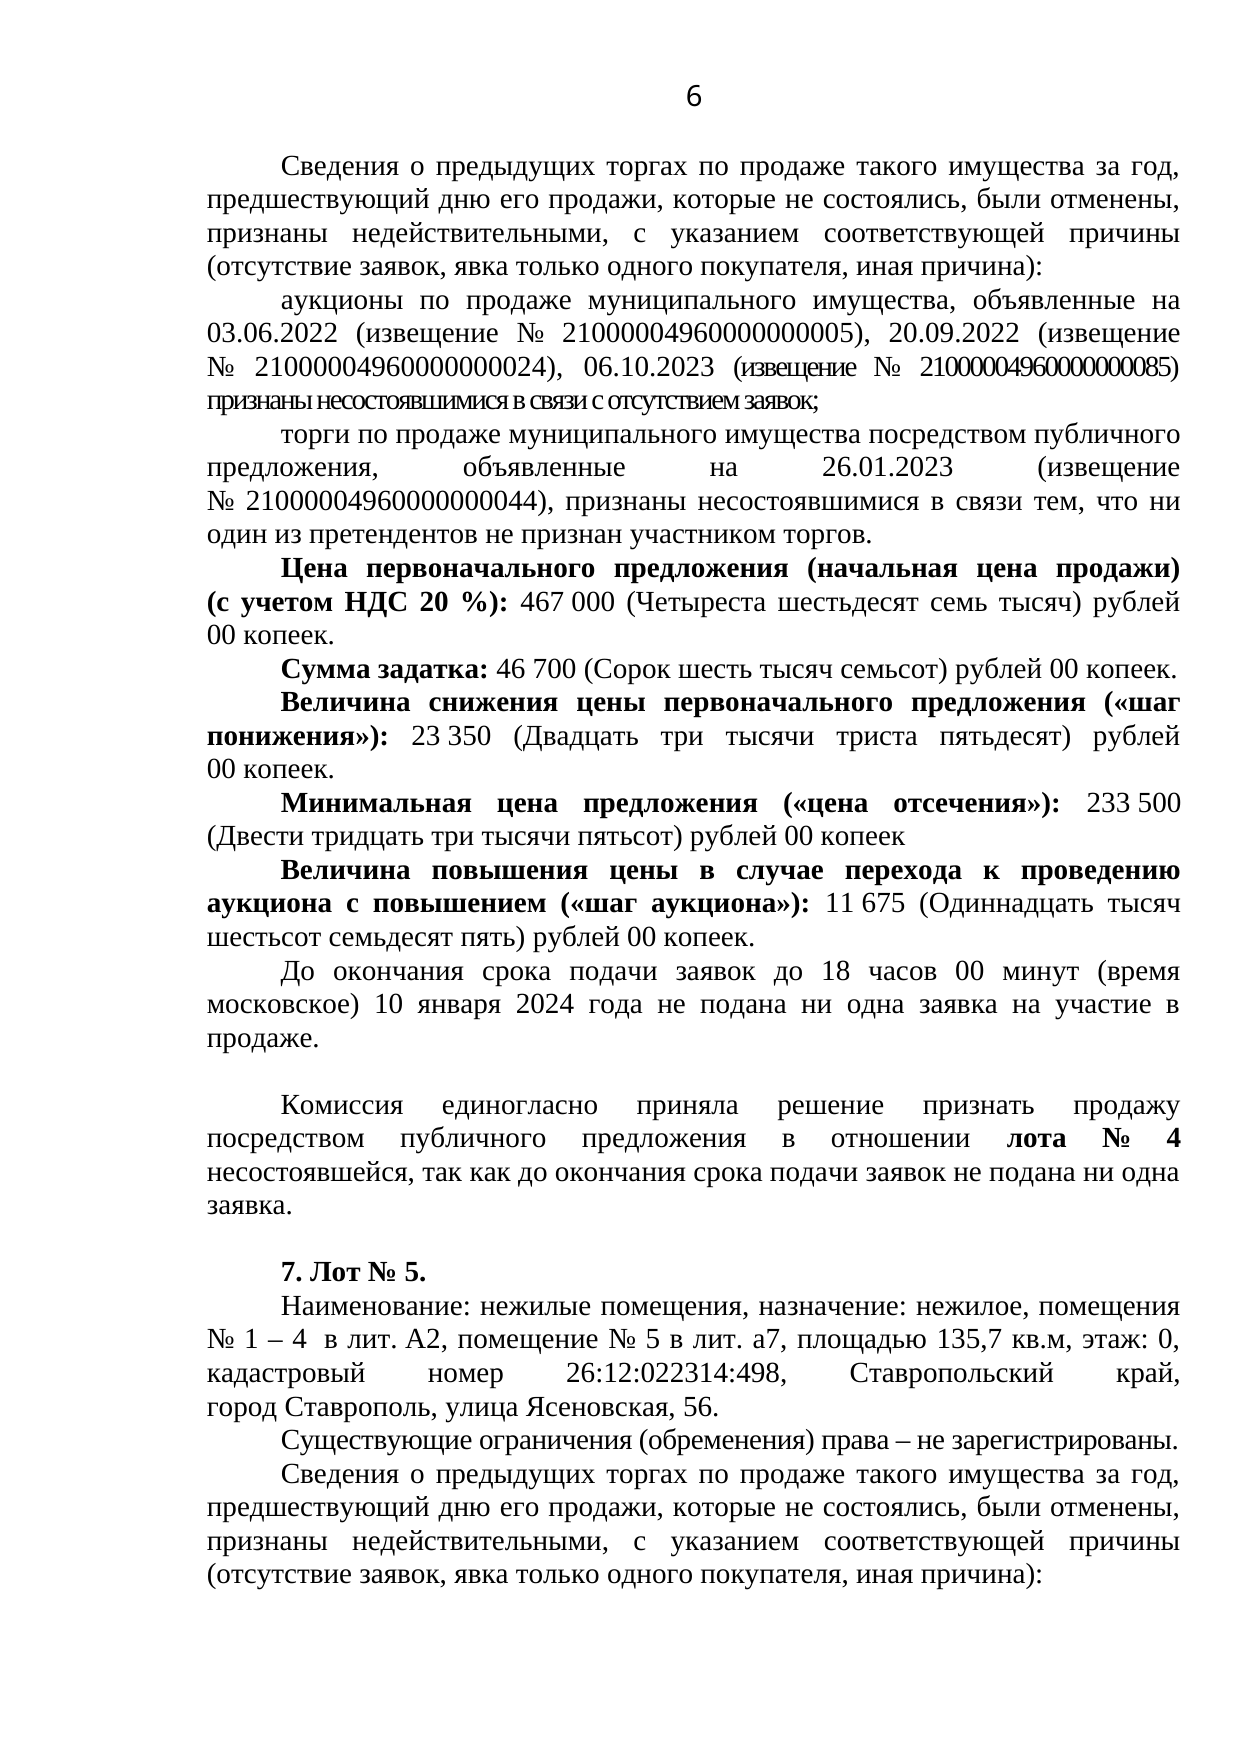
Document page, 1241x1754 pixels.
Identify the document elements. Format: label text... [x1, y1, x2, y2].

text торги по продаже муниципального имущества посредством публичного предложения, объявленные на 26.01.2023 (извещение № 21000004960000000044), признаны несостоявшимися в связи тем, что ни один из претендентов не признан участником торгов. [207, 416, 1181, 550]
text Сведения о предыдущих торгах по продаже такого имущества за год, предшествующий дню его продажи, которые не состоялись, были отменены, признаны недействительными, с указанием соответствующей причины (отсутствие заявок, явка только одного покупателя, иная причина): [207, 148, 1181, 282]
text Существующие ограничения (обременения) права – не зарегистрированы. [207, 1422, 1181, 1456]
text Сведения о предыдущих торгах по продаже такого имущества за год, предшествующий дню его продажи, которые не состоялись, были отменены, признаны недействительными, с указанием соответствующей причины (отсутствие заявок, явка только одного покупателя, иная причина): [207, 1456, 1181, 1590]
text аукционы по продаже муниципального имущества, объявленные на 03.06.2022 (извещение № 21000004960000000005), 20.09.2022 (извещение № 21000004960000000024), 06.10.2023 (извещение № 21000004960000000085) признаны несостоявшимися в связи с отсутствием заявок; [207, 282, 1181, 416]
text Комиссия единогласно приняла решение признать продажу посредством публичного предложения в отношении лота № 4 несостоявшейся, так как до окончания срока подачи заявок не подана ни одна заявка. [207, 1087, 1181, 1221]
text Величина повышения цены в случае перехода к проведению аукциона с повышением («шаг аукциона»): 11 675 (Одиннадцать тысяч шестьсот семьдесят пять) рублей 00 копеек. [207, 852, 1181, 953]
text 7. Лот № 5. [281, 1254, 1181, 1288]
text Наименование: нежилые помещения, назначение: нежилое, помещения № 1 – 4 в лит. А2, помещение № 5 в лит. а7, площадью 135,7 кв.м, этаж: 0, кадастровый номер 26:12:022314:498, Ставропольский край, город Ставрополь, улица Ясеновская, 56. [207, 1288, 1181, 1422]
text До окончания срока подачи заявок до 18 часов 00 минут (время московское) 10 января 2024 года не подана ни одна заявка на участие в продаже. [207, 953, 1181, 1053]
text Сумма задатка: 46 700 (Сорок шесть тысяч семьсот) рублей 00 копеек. [207, 651, 1181, 684]
text Величина снижения цены первоначального предложения («шаг понижения»): 23 350 (Двадцать три тысячи триста пятьдесят) рублей 00 копеек. [207, 684, 1181, 785]
text Цена первоначального предложения (начальная цена продажи) (с учетом НДС 20 %): 467 000 (Четыреста шестьдесят семь тысяч) рублей 00 копеек. [207, 550, 1181, 651]
text Минимальная цена предложения («цена отсечения»): 233 500 (Двести тридцать три тысячи пятьсот) рублей 00 копеек [207, 785, 1181, 852]
